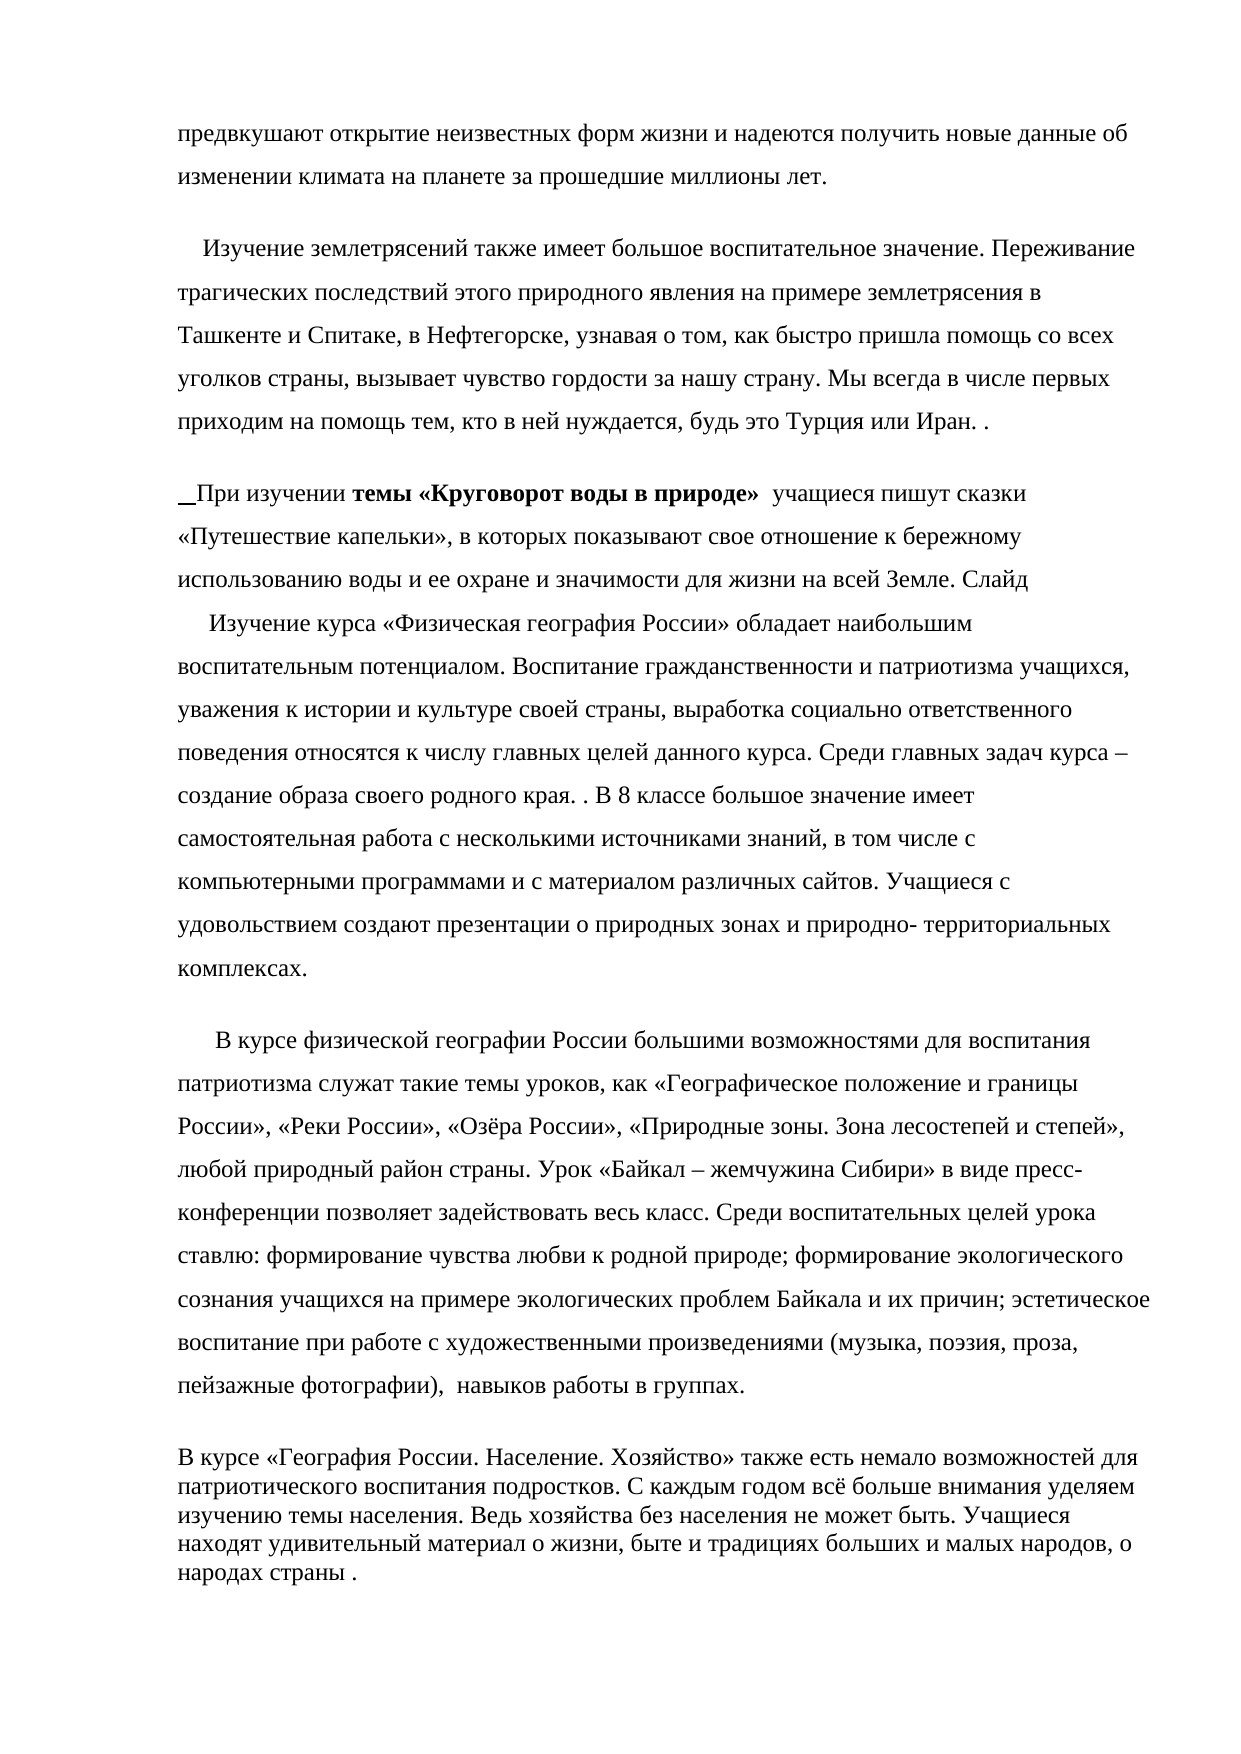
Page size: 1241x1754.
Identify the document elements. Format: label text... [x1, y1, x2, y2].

text Изучение землетрясений также имеет большое воспитательное значение. Переживание трагических последствий этого природного явления на примере землетрясения в Ташкенте и Спитаке, в Нефтегорске, узнавая о том, как быстро пришла помощь со всех уголков страны, вызывает чувство гордости за нашу страну. Мы всегда в числе первых приходим на помощь тем, кто в ней нуждается, будь это Турция или Иран. . [177, 233, 1152, 435]
text В курсе «География России. Население. Хозяйство» также есть немало возможностей для патриотического воспитания подростков. С каждым годом всё больше внимания уделяем изучению темы населения. Ведь хозяйства без населения не может быть. Учащиеся находят удивительный материал о жизни, быте и традициях больших и малых народов, о народах страны . [177, 1442, 1152, 1586]
text При изучении темы «Круговорот воды в природе» учащиеся пишут сказки «Путешествие капельки», в которых показывают свое отношение к бережному использованию воды и ее охране и значимости для жизни на всей Земле. Слайд Изучение курса «Физическая география России» обладает наибольшим воспитательным потенциалом. Воспитание гражданственности и патриотизма учащихся, уважения к истории и культуре своей страны, выработка социально ответственного поведения относятся к числу главных целей данного курса. Среди главных задач курса – создание образа своего родного края. . В 8 классе большое значение имеет самостоятельная работа с несколькими источниками знаний, в том числе с компьютерными программами и с материалом различных сайтов. Учащиеся с удовольствием создают презентации о природных зонах и природно- территориальных комплексах. [177, 478, 1152, 981]
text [177, 118, 1152, 190]
text В курсе физической географии России большими возможностями для воспитания патриотизма служат такие темы уроков, как «Географическое положение и границы России», «Реки России», «Озёра России», «Природные зоны. Зона лесостепей и степей», любой природный район страны. Урок «Байкал – жемчужина Сибири» в виде пресс-конференции позволяет задействовать весь класс. Среди воспитательных целей урока ставлю: формирование чувства любви к родной природе; формирование экологического сознания учащихся на примере экологических проблем Байкала и их причин; эстетическое воспитание при работе с художественными произведениями (музыка, поэзия, проза, пейзажные фотографии), навыков работы в группах. [177, 1025, 1152, 1399]
